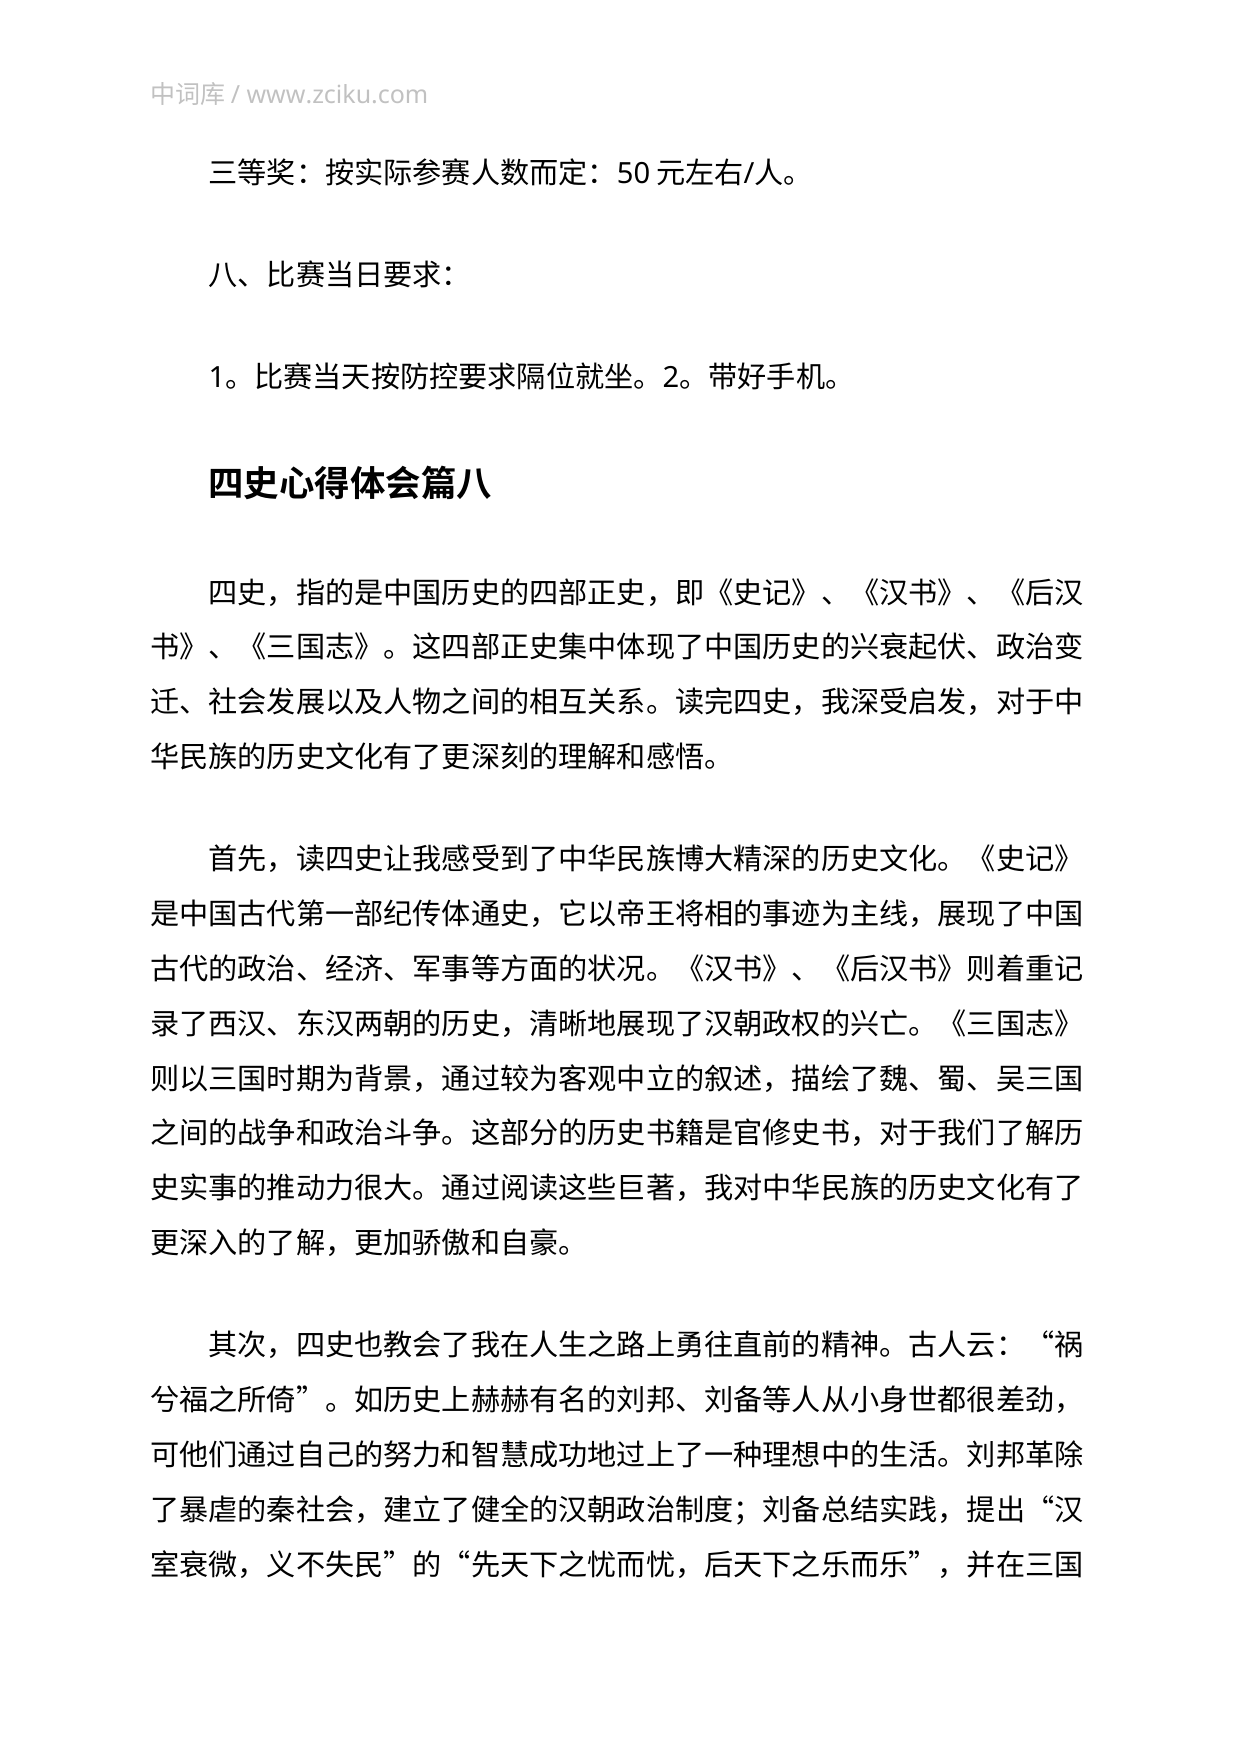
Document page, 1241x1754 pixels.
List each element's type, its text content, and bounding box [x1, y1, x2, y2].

text 四史，指的是中国历史的四部正史，即《史记》、《汉书》、《后汉书》、《三国志》。这四部正史集中体现了中国历史的兴衰起伏、政治变迁、社会发展以及人物之间的相互关系。读完四史，我深受启发，对于中华民族的历史文化有了更深刻的理解和感悟。 [150, 569, 1090, 776]
text 首先，读四史让我感受到了中华民族博大精深的历史文化。《史记》是中国古代第一部纪传体通史，它以帝王将相的事迹为主线，展现了中国古代的政治、经济、军事等方面的状况。《汉书》、《后汉书》则着重记录了西汉、东汉两朝的历史，清晰地展现了汉朝政权的兴亡。《三国志》则以三国时期为背景，通过较为客观中立的叙述，描绘了魏、蜀、吴三国之间的战争和政治斗争。这部分的历史书籍是官修史书，对于我们了解历史实事的推动力很大。通过阅读这些巨著，我对中华民族的历史文化有了更深入的了解，更加骄傲和自豪。 [150, 836, 1090, 1262]
text 四史心得体会篇八 [150, 456, 1090, 507]
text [150, 1322, 1090, 1583]
text 八、比赛当日要求： [150, 252, 1090, 294]
text 1。比赛当天按防控要求隔位就坐。2。带好手机。 [150, 354, 1090, 396]
text 三等奖：按实际参赛人数而定：50元左右/人。 [150, 150, 1090, 192]
